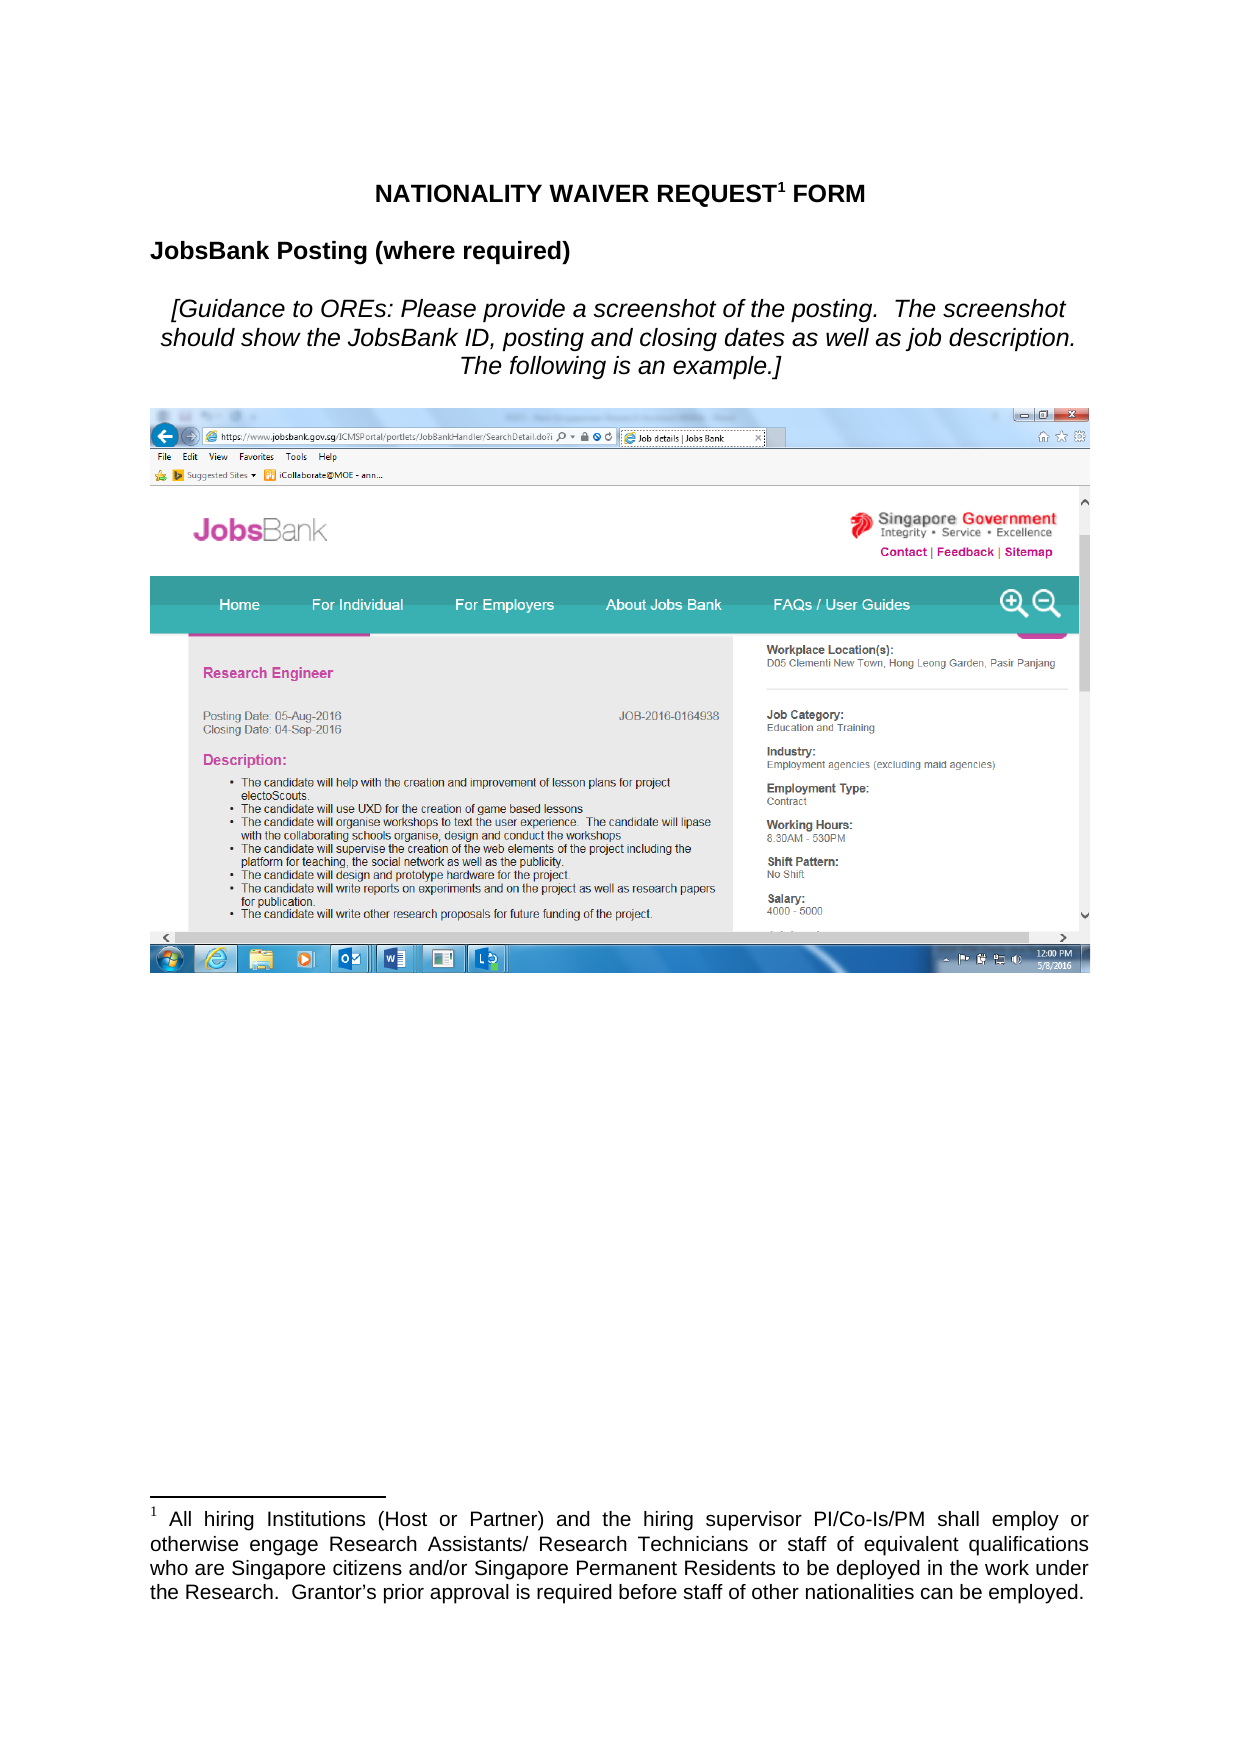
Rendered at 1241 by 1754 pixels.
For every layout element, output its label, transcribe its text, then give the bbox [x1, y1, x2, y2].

text JobsBank Posting (where required) [150, 236, 1090, 265]
picture [150, 408, 1091, 973]
text NATIONALITY WAIVER REQUEST FORM [150, 179, 1090, 207]
text [Guidance to OREs: Please provide a screenshot of the posting. The screenshot should show the JobsBank ID, posting and closing dates as well as job description. The following is an example.] [150, 294, 1090, 380]
